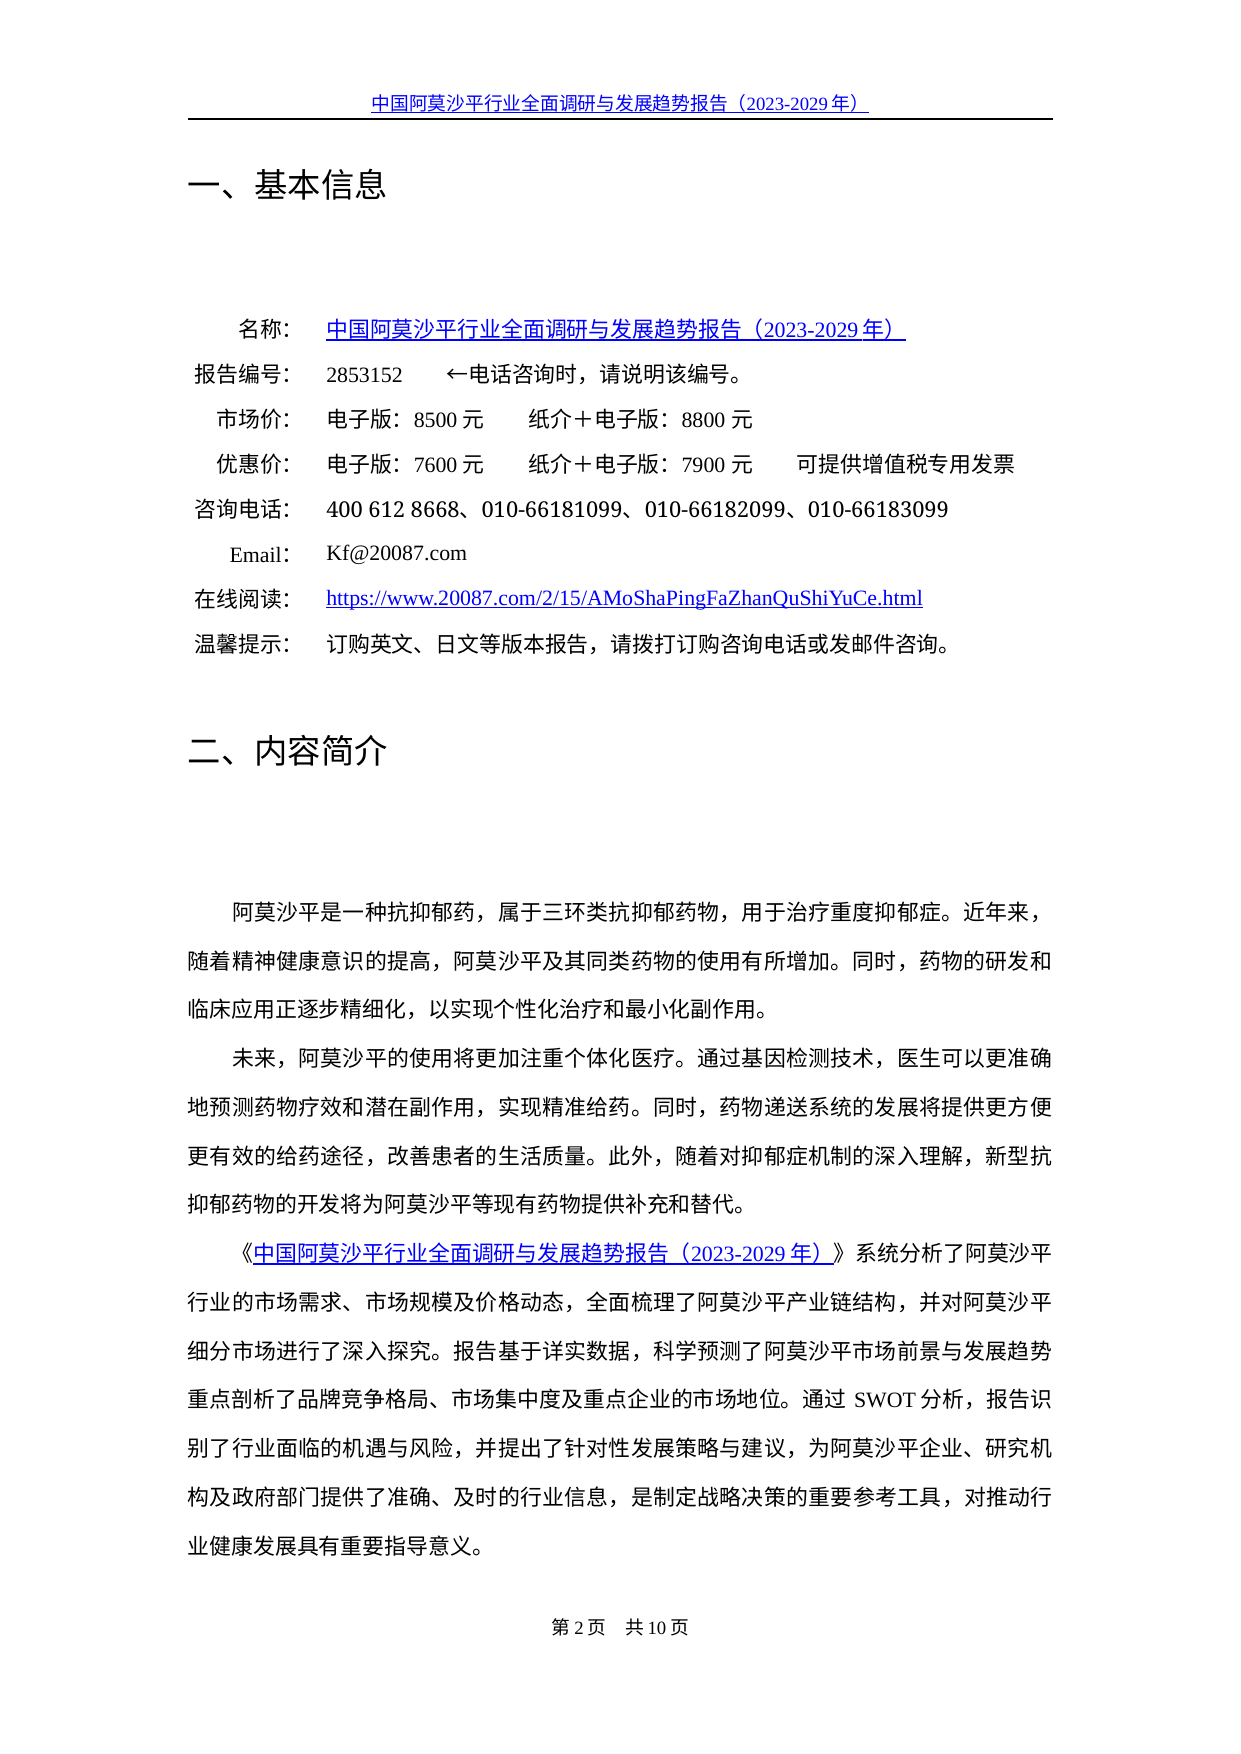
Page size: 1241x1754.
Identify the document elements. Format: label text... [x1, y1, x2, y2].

table_cell 市场价： [167, 402, 315, 447]
table_cell 电子版：7600 元 纸介＋电子版：7900 元 可提供增值税专用发票 [315, 447, 1073, 492]
table_cell 2853152 ←电话咨询时，请说明该编号。 [315, 357, 1073, 402]
table_cell Email： [167, 537, 315, 582]
table_cell 400 612 8668、010-66181099、010-66182099、010-66183099 [315, 492, 1073, 537]
table_header 名称： [167, 312, 315, 357]
table_cell Kf@20087.com [315, 537, 1073, 582]
table_cell 电子版：8500 元 纸介＋电子版：8800 元 [315, 402, 1073, 447]
table_cell 在线阅读： [167, 582, 315, 627]
table_header 中国阿莫沙平行业全面调研与发展趋势报告（2023-2029年） [315, 312, 1073, 357]
table_cell 优惠价： [167, 447, 315, 492]
table_cell 温馨提示： [167, 627, 315, 672]
table_cell 咨询电话： [167, 492, 315, 537]
table_cell 报告编号： [167, 357, 315, 402]
title 二、内容简介 [187, 717, 1053, 782]
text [187, 894, 1053, 1561]
title 一、基本信息 [187, 150, 1053, 215]
table_cell 订购英文、日文等版本报告，请拨打订购咨询电话或发邮件咨询。 [315, 627, 1073, 672]
table_cell [315, 582, 1073, 627]
